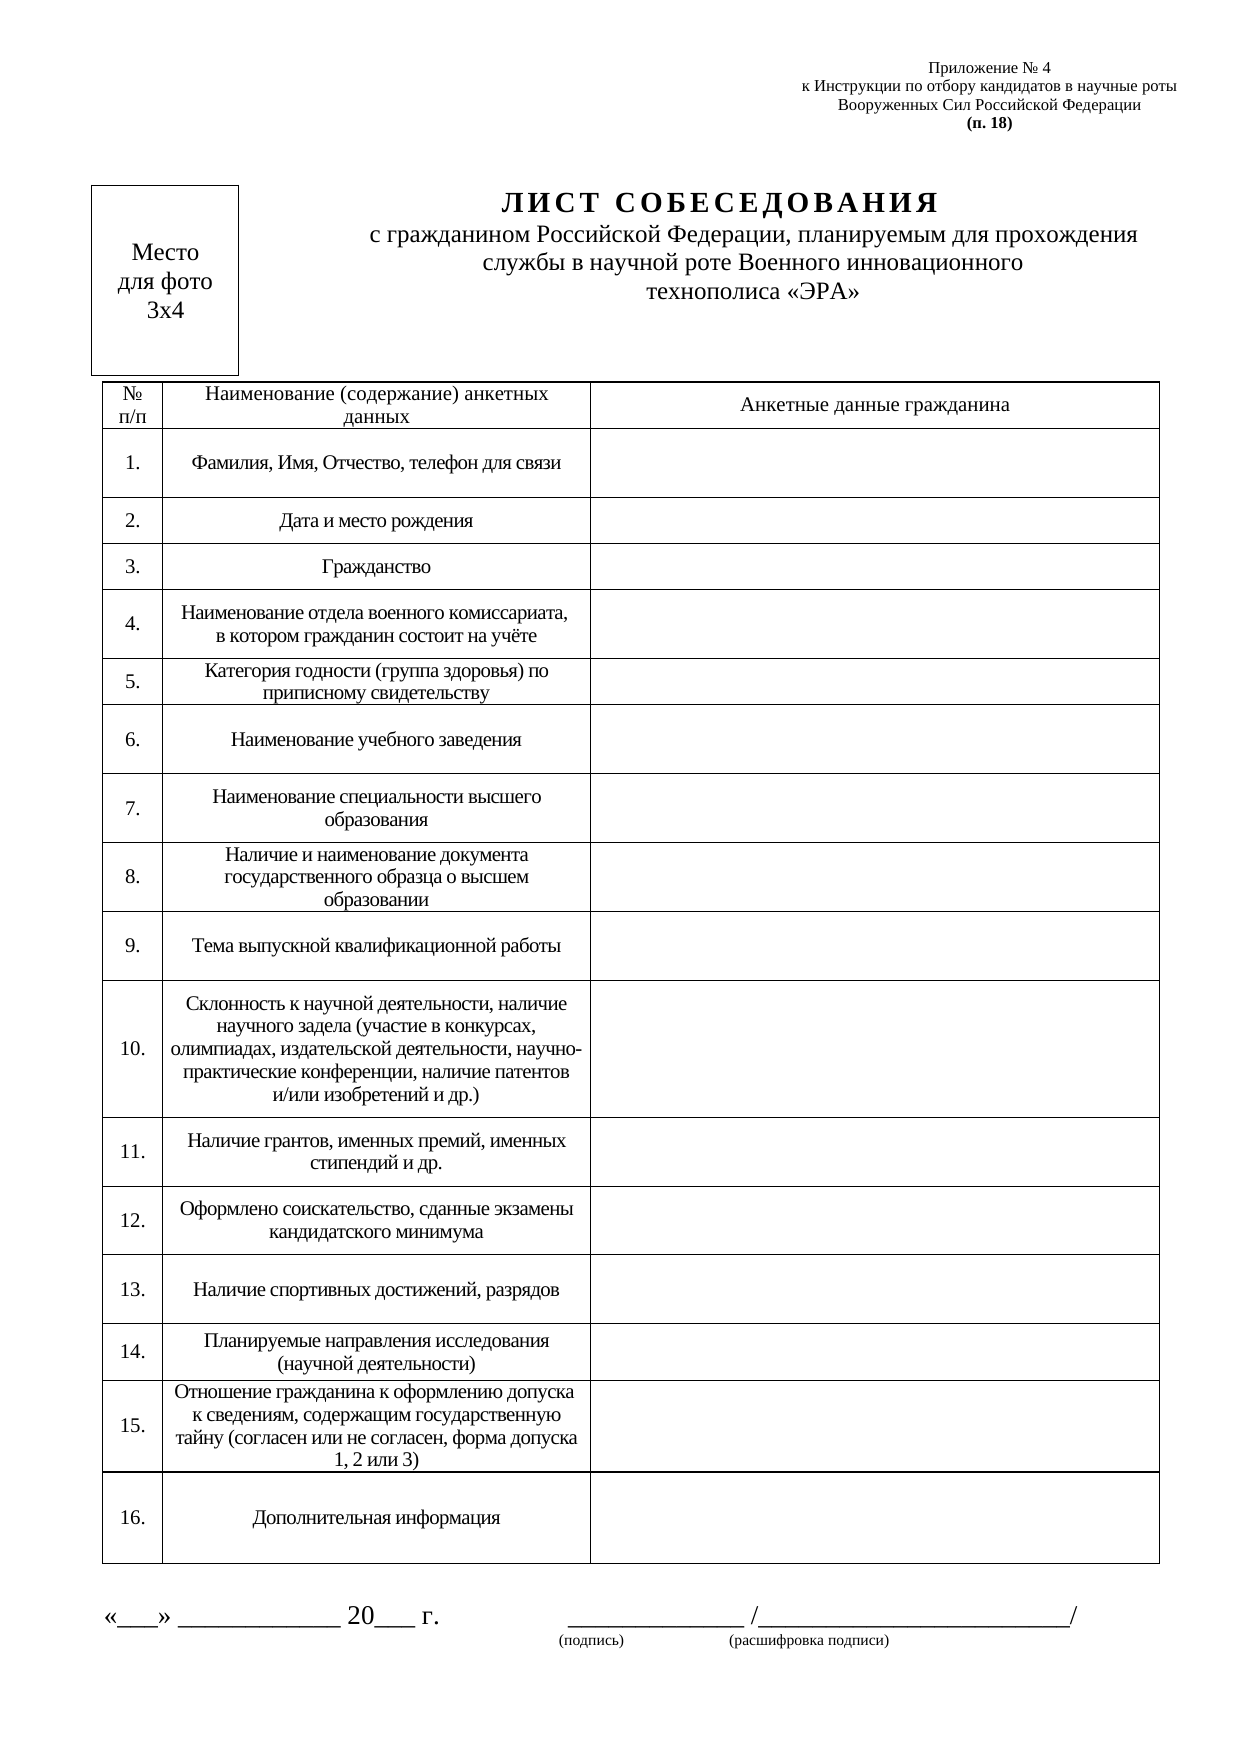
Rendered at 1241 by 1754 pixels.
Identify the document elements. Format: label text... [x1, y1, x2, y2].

table_cell 16. [103, 1473, 162, 1563]
table_cell [591, 705, 1159, 773]
table_cell Отношение гражданина к оформлению допуска к сведениям, содержащим государственную тайну (согласен или не согласен, форма допуска 1, 2 или 3) [163, 1381, 590, 1471]
table_cell [591, 981, 1159, 1117]
table_cell [591, 659, 1159, 704]
table_cell [591, 1324, 1159, 1379]
table_header Наименование (содержание) анкетных данных [163, 383, 590, 428]
table_cell [591, 912, 1159, 980]
table_cell 6. [103, 705, 162, 773]
text к Инструкции по отбору кандидатов в научные роты Вооруженных Сил Российской Федерации [797, 77, 1181, 113]
table_cell [591, 843, 1159, 911]
text «___» ____________ 20___ г. _____________ /_______________________/ [103, 1599, 1181, 1631]
table_cell Склонность к научной деятельности, наличие научного задела (участие в конкурсах, олимпиадах, издательской деятельности, научно-практические конференции, наличие патентов и/или изобретений и др.) [163, 981, 590, 1117]
table_cell Оформлено соискательство, сданные экзамены кандидатского минимума [163, 1187, 590, 1254]
table_cell Наличие и наименование документа государственного образца о высшем образовании [163, 843, 590, 911]
table_cell [591, 429, 1159, 497]
table_cell Наименование специальности высшего образования [163, 774, 590, 842]
table_cell Тема выпускной квалификационной работы [163, 912, 590, 980]
table_cell Гражданство [163, 544, 590, 589]
table_cell [591, 1473, 1159, 1563]
text Приложение № 4 [797, 59, 1181, 77]
table_cell [591, 1118, 1159, 1186]
table_cell [591, 774, 1159, 842]
table_cell 4. [103, 590, 162, 658]
table_header Анкетные данные гражданина [591, 383, 1159, 428]
table_header № п/п [103, 383, 162, 428]
table_cell [591, 590, 1159, 658]
table_cell 3. [103, 544, 162, 589]
text (п. 18) [797, 113, 1181, 132]
table_cell 15. [103, 1381, 162, 1471]
text с гражданином Российской Федерации, планируемым для прохождения службы в научной роте Военного инновационного технополиса «ЭРА» [325, 219, 1181, 305]
table_cell 8. [103, 843, 162, 911]
table_cell 9. [103, 912, 162, 980]
table_cell Наименование учебного заведения [163, 705, 590, 773]
table_cell Планируемые направления исследования (научной деятельности) [163, 1324, 590, 1379]
table_cell [591, 1187, 1159, 1254]
table_cell [591, 544, 1159, 589]
table_cell 13. [103, 1255, 162, 1323]
table_cell Наличие спортивных достижений, разрядов [163, 1255, 590, 1323]
table_cell Наименование отдела военного комиссариата, в котором гражданин состоит на учёте [163, 590, 590, 658]
table_cell Фамилия, Имя, Отчество, телефон для связи [163, 429, 590, 497]
table_cell [591, 1255, 1159, 1323]
table_cell 5. [103, 659, 162, 704]
table_cell Дата и место рождения [163, 498, 590, 543]
table_cell 10. [103, 981, 162, 1117]
text ЛИСТ СОБЕСЕДОВАНИЯ [239, 185, 1181, 219]
table_cell [591, 1381, 1159, 1471]
table_header Место для фото 3х4 [92, 186, 238, 375]
table_cell 7. [103, 774, 162, 842]
table_cell 2. [103, 498, 162, 543]
text (подпись) (расшифровка подписи) [103, 1631, 1181, 1662]
table_cell Наличие грантов, именных премий, именных стипендий и др. [163, 1118, 590, 1186]
table_cell Категория годности (группа здоровья) по приписному свидетельству [163, 659, 590, 704]
table_cell Дополнительная информация [163, 1473, 590, 1563]
table_cell 12. [103, 1187, 162, 1254]
table_cell 11. [103, 1118, 162, 1186]
table_cell [591, 498, 1159, 543]
table_cell 1. [103, 429, 162, 497]
table_cell 14. [103, 1324, 162, 1379]
